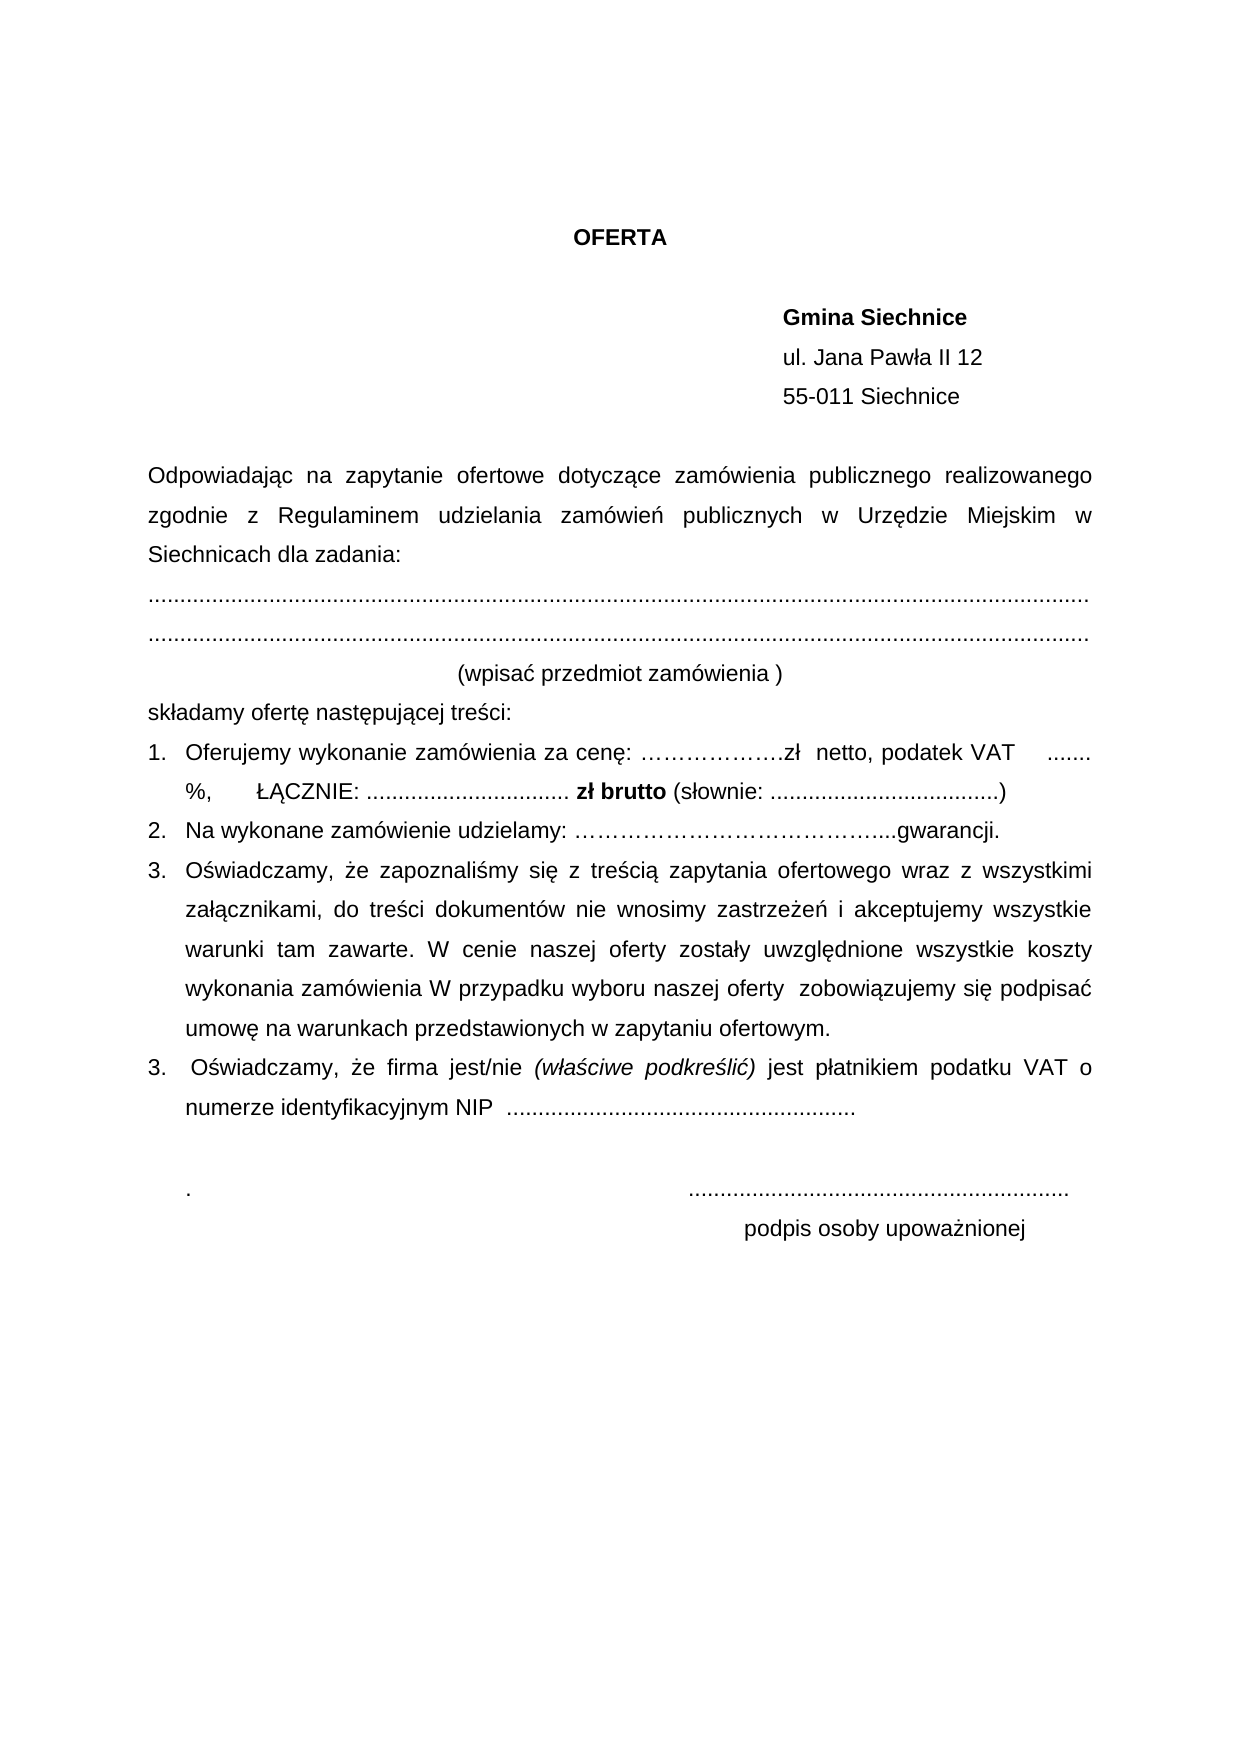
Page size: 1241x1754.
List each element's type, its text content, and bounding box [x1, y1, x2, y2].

text Gmina Siechnice [709, 304, 1093, 331]
text OFERTA [148, 223, 1093, 250]
text 3. Oświadczamy, że firma jest/nie (właściwe podkreślić) jest płatnikiem podatku VAT o numerze identyfikacyjnym NIP ....................................................... [148, 1054, 1093, 1120]
text składamy ofertę następującej treści: [148, 699, 1093, 725]
text 55-011 Siechnice [709, 383, 1093, 409]
list Oświadczamy, że zapoznaliśmy się z treścią zapytania ofertowego wraz z wszystkimi załącznikami, do treści dokumentów nie wnosimy zastrzeżeń i akceptujemy wszystkie warunki tam zawarte. W cenie naszej oferty zostały uwzględnione wszystkie koszty wykonania zamówienia W przypadku wyboru naszej oferty zobowiązujemy się podpisać umowę na warunkach przedstawionych w zapytaniu ofertowym. [148, 857, 1093, 1041]
list Na wykonane zamówienie udzielamy: …………………………………....gwarancji. [148, 817, 1093, 844]
list Oferujemy wykonanie zamówienia za cenę: ……………….zł netto, podatek VAT .......%, ŁĄCZNIE: ................................ zł brutto (słownie: ....................................) [148, 738, 1093, 804]
text (wpisać przedmiot zamówienia ) [148, 659, 1093, 686]
text podpis osoby upoważnionej [185, 1215, 1093, 1241]
text . ............................................................ [185, 1175, 1093, 1202]
text ........................................................................................................................................................................................................................................................................................................ [148, 581, 1093, 646]
text Odpowiadając na zapytanie ofertowe dotyczące zamówienia publicznego realizowanego zgodnie z Regulaminem udzielania zamówień publicznych w Urzędzie Miejskim w Siechnicach dla zadania: [148, 462, 1093, 567]
text ul. Jana Pawła II 12 [709, 344, 1093, 370]
